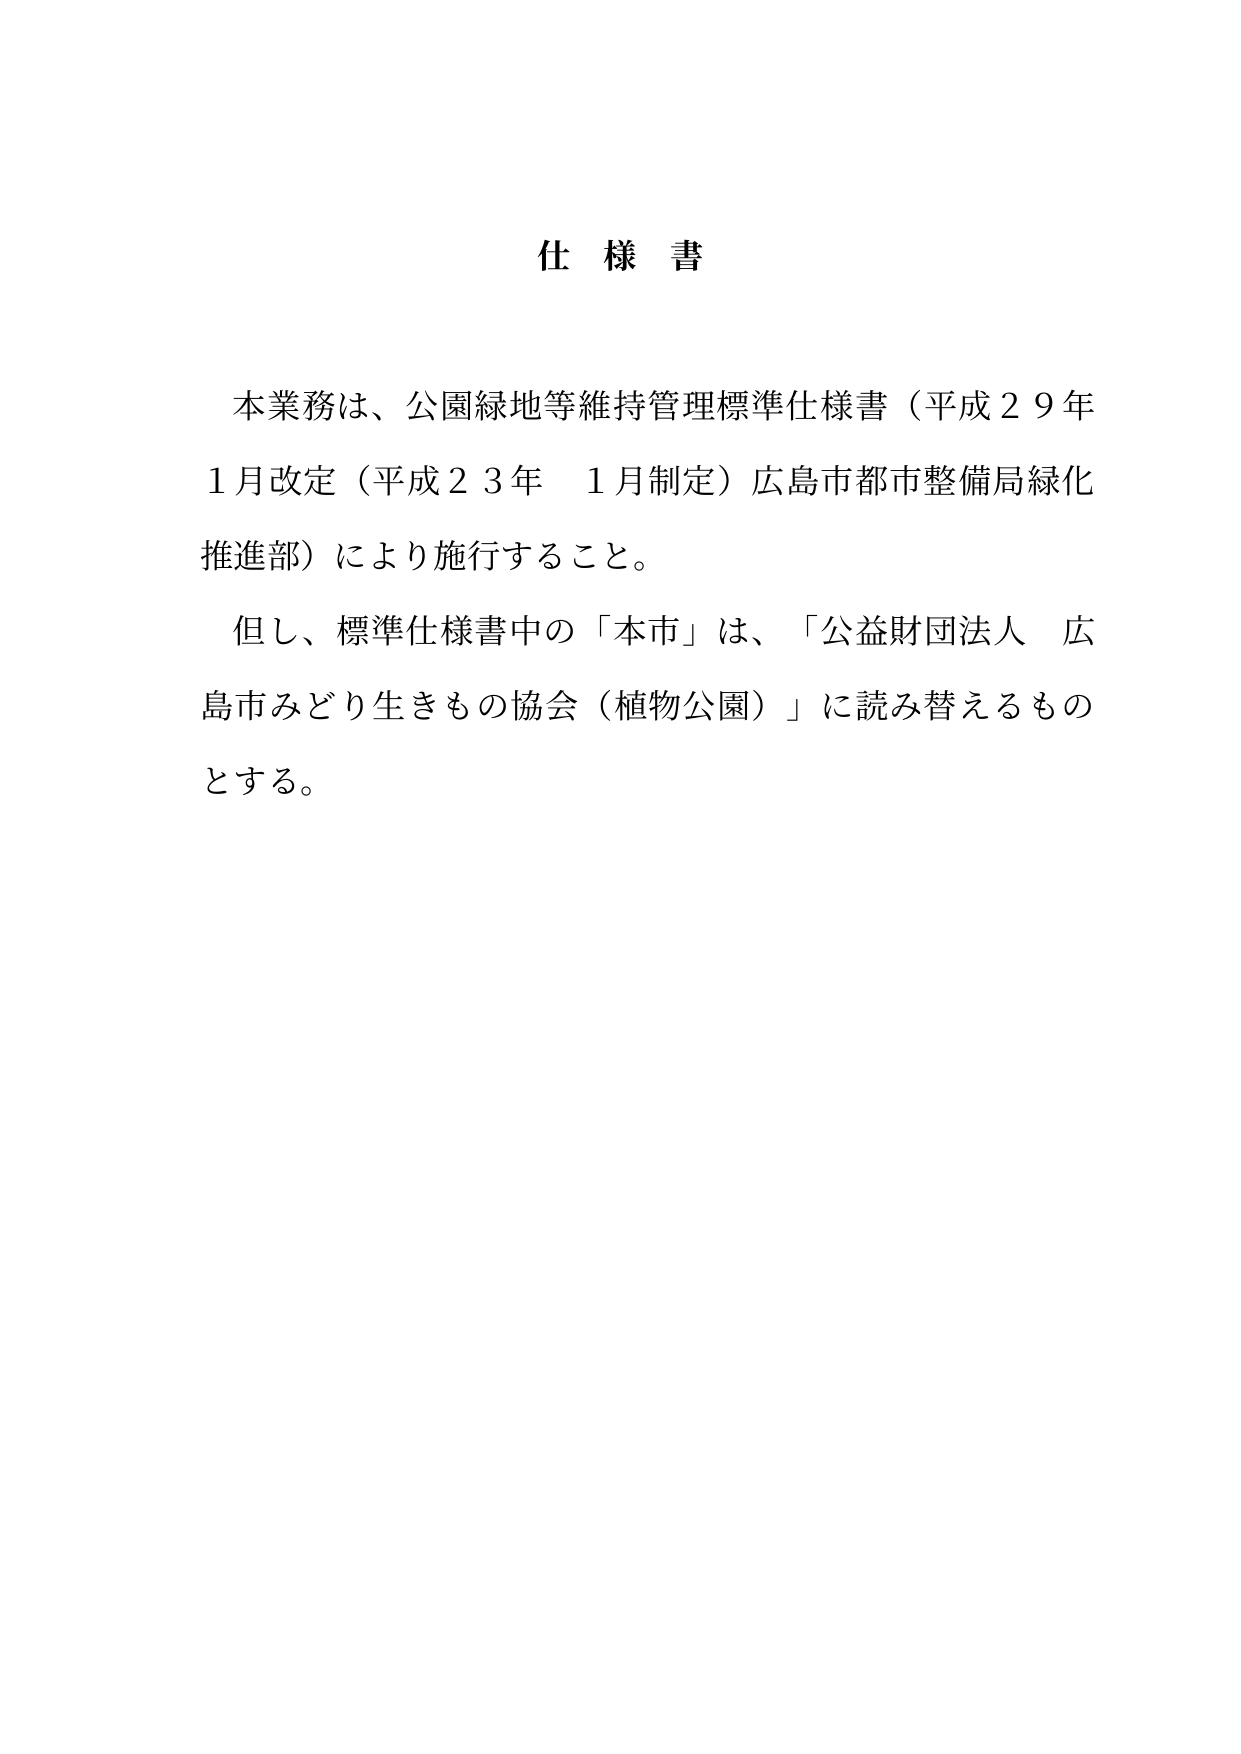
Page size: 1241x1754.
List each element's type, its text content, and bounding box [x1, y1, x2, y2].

text 本業務は、公園緑地等維持管理標準仕様書（平成２９年 １月改定（平成２３年 １月制定）広島市都市整備局緑化推進部）により施行すること。 [163, 367, 1096, 592]
text 仕 様 書 [177, 217, 1063, 292]
text 但し、標準仕様書中の「本市」は、「公益財団法人 広島市みどり生きもの協会（植物公園）」に読み替えるものとする。 [163, 592, 1096, 817]
